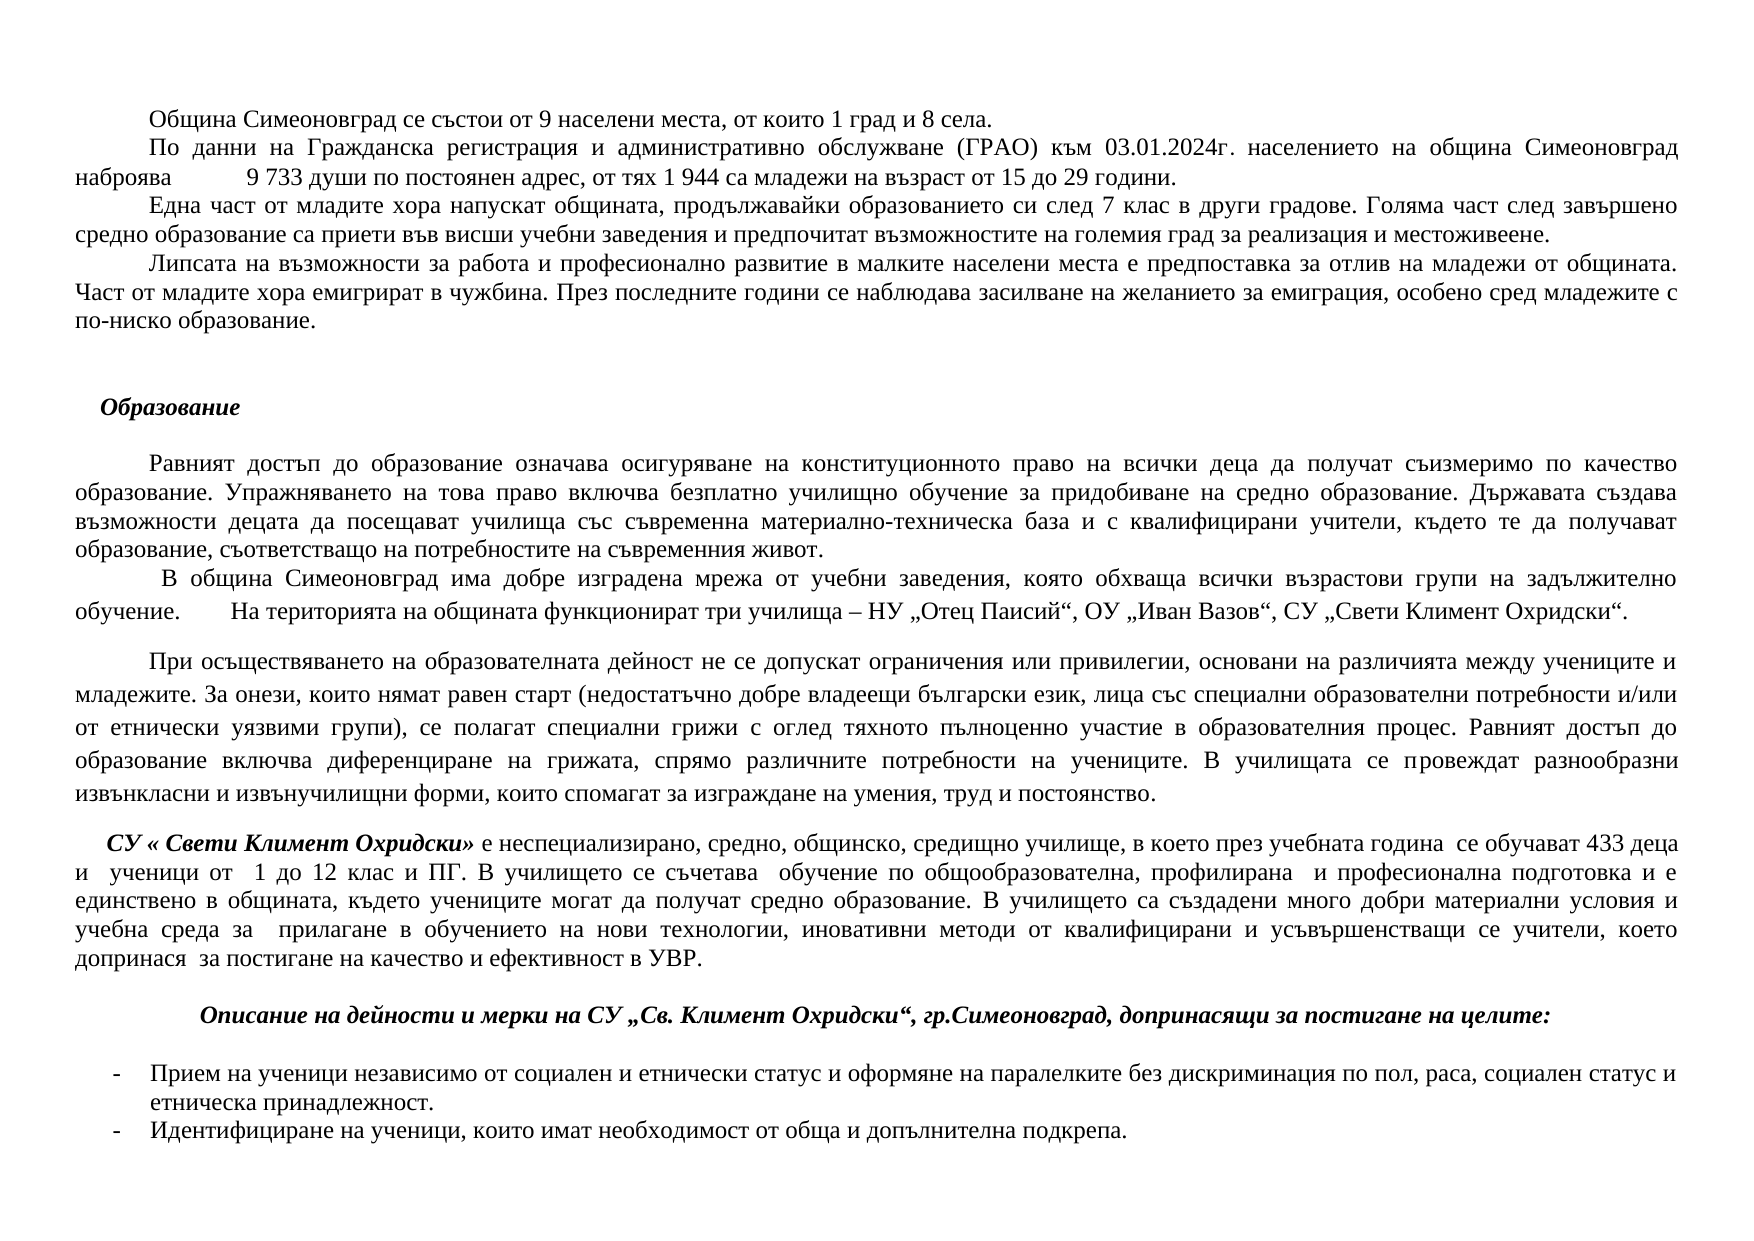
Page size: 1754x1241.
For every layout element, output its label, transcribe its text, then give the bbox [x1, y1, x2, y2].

text В община Симеоновград има добре изградена мрежа от учебни заведения, която обхваща всички възрастови групи на задължително обучение. На територията на общината функционират три училища – НУ „Отец Паисий“, ОУ „Иван Вазов“, СУ „Свети Климент Охридски“. [75, 563, 1679, 625]
text Липсата на възможности за работа и професионално развитие в малките населени места е предпоставка за отлив на младежи от общината. Част от младите хора емигрират в чужбина. През последните години се наблюдава засилване на желанието за емиграция, особено сред младежите с по-ниско образование. [75, 248, 1679, 334]
text Образование [75, 392, 1679, 420]
list Идентифициране на ученици, които имат необходимост от обща и допълнителна подкрепа. [112, 1115, 1679, 1144]
text Една част от младите хора напускат общината, продължавайки образованието си след 7 клас в други градове. Голяма част след завършено средно образование са приети във висши учебни заведения и предпочитат възможностите на големия град за реализация и местоживеене. [75, 190, 1679, 248]
text Община Симеоновград се състои от 9 населени места, от които 1 град и 8 села. [75, 104, 1679, 132]
text Равният достъп до образование означава осигуряване на конституционното право на всички деца да получат съизмеримо по качество образование. Упражняването на това право включва безплатно училищно обучение за придобиване на средно образование. Държавата създава възможности децата да посещават училища със съвременна материално-техническа база и с квалифицирани учители, където те да получават образование, съответстващо на потребностите на съвременния живот. [75, 448, 1679, 563]
text СУ « Свети Климент Охридски» е неспециализирано, средно, общинско, средищно училище, в което през учебната година се обучават 433 деца и ученици от 1 до 12 клас и ПГ. В училището се съчетава обучение по общообразователна, профилирана и професионална подготовка и е единствено в общината, където учениците могат да получат средно образование. В училището са създадени много добри материални условия и учебна среда за прилагане в обучението на нови технологии, иновативни методи от квалифицирани и усъвършенстващи се учители, което допринася за постигане на качество и ефективност в УВР. [75, 828, 1679, 972]
list Прием на ученици независимо от социален и етнически статус и оформяне на паралелките без дискриминация по пол, раса, социален статус и етническа принадлежност. [112, 1058, 1679, 1115]
text По данни на Гражданска регистрация и административно обслужване (ГРАО) към 03.01.2024г. населението на община Симеоновград наброява 9 733 души по постоянен адрес, от тях 1 944 са младежи на възраст от 15 до 29 години. [75, 132, 1679, 190]
text При осъществяването на образователната дейност не се допускат ограничения или привилегии, основани на различията между учениците и младежите. За онези, които нямат равен старт (недостатъчно добре владеещи български език, лица със специални образователни потребности и/или от етнически уязвими групи), се полагат специални грижи с оглед тяхното пълноценно участие в образователния процес. Равният достъп до образование включва диференциране на грижата, спрямо различните потребности на учениците. В училищата се провеждат разнообразни извънкласни и извънучилищни форми, които спомагат за изграждане на умения, труд и постоянство. [75, 646, 1679, 807]
text Описание на дейности и мерки на СУ „Св. Климент Охридски“, гр.Симеоновград, допринасящи за постигане на целите: [75, 1000, 1679, 1029]
